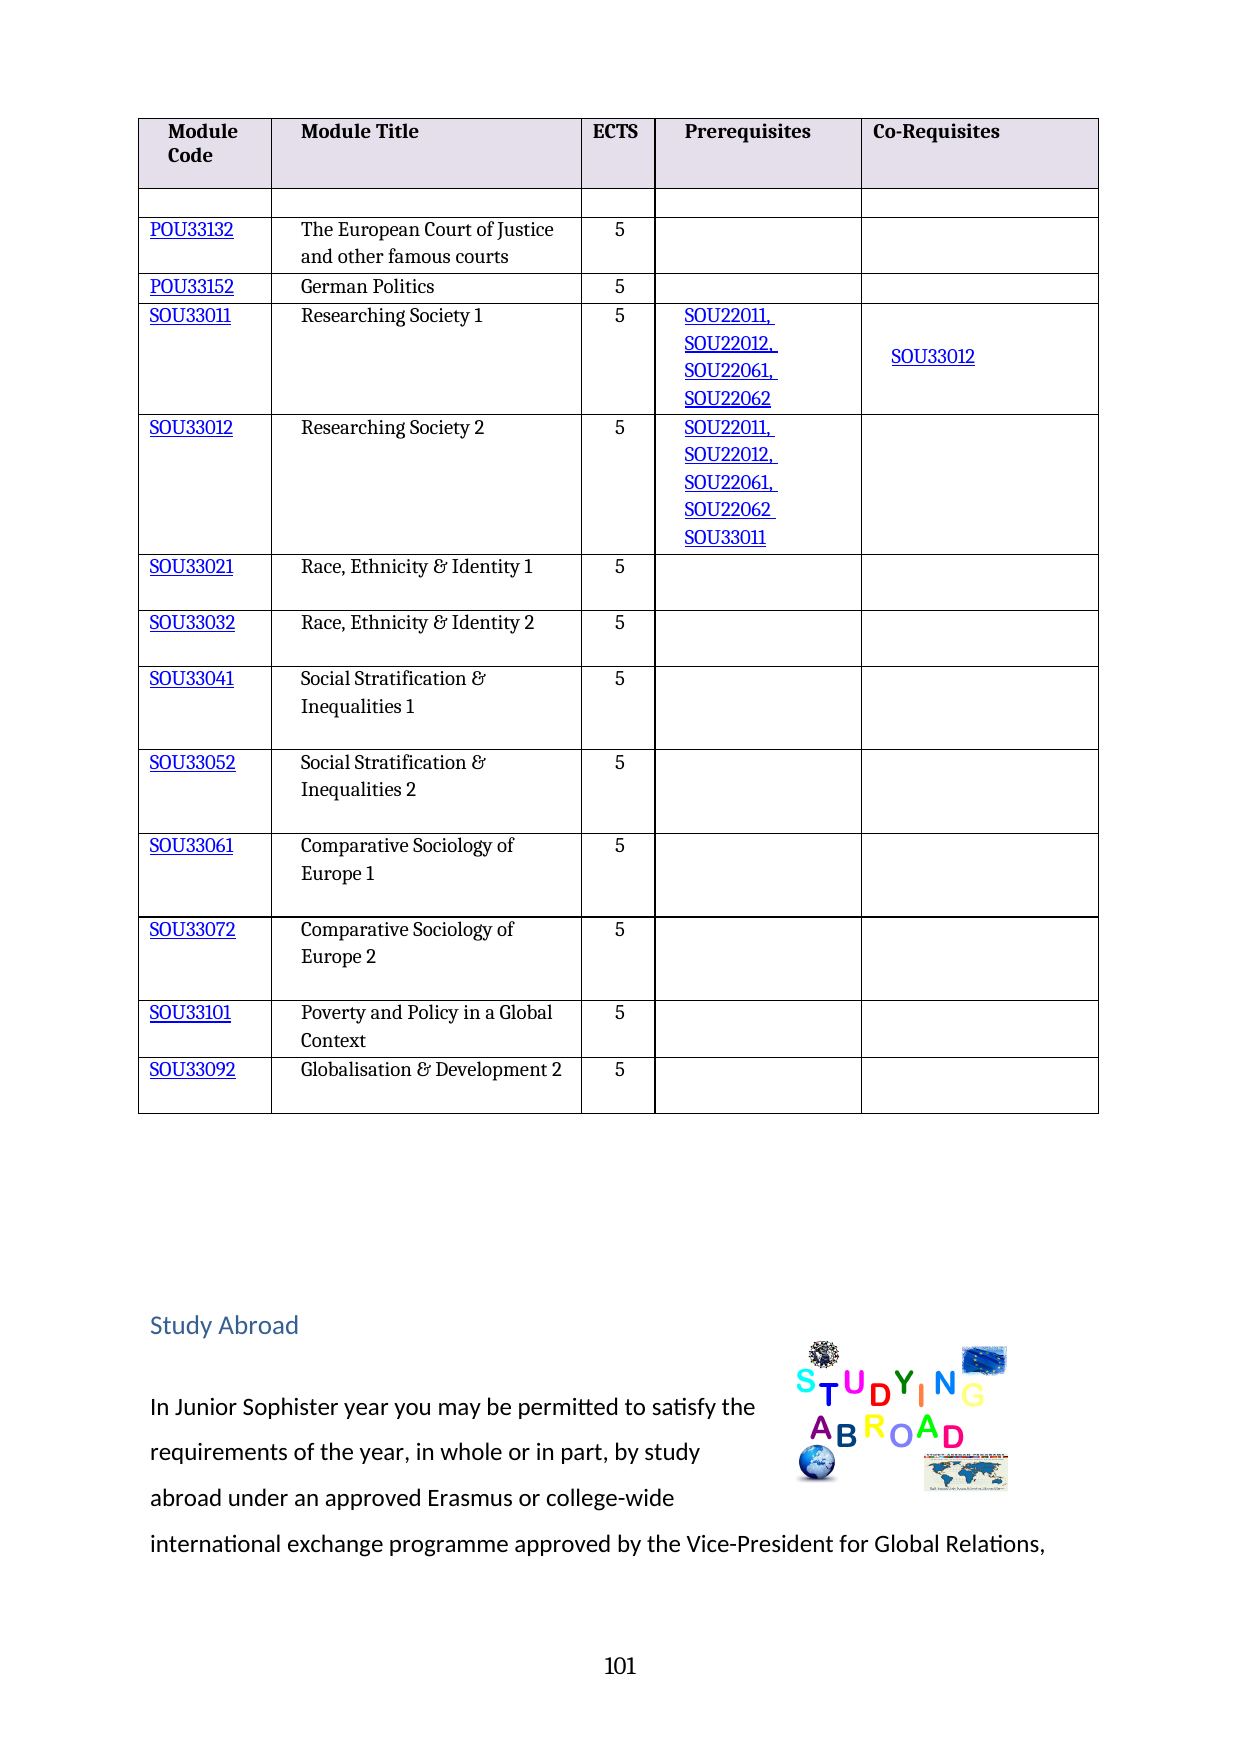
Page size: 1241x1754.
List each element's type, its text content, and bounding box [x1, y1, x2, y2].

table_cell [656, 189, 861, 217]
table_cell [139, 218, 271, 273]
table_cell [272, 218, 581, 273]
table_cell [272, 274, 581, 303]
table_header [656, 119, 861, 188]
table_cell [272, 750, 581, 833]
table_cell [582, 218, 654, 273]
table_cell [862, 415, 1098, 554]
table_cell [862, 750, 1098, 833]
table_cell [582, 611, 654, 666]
picture [779, 1341, 1015, 1495]
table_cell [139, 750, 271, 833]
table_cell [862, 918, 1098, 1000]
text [150, 1391, 1090, 1558]
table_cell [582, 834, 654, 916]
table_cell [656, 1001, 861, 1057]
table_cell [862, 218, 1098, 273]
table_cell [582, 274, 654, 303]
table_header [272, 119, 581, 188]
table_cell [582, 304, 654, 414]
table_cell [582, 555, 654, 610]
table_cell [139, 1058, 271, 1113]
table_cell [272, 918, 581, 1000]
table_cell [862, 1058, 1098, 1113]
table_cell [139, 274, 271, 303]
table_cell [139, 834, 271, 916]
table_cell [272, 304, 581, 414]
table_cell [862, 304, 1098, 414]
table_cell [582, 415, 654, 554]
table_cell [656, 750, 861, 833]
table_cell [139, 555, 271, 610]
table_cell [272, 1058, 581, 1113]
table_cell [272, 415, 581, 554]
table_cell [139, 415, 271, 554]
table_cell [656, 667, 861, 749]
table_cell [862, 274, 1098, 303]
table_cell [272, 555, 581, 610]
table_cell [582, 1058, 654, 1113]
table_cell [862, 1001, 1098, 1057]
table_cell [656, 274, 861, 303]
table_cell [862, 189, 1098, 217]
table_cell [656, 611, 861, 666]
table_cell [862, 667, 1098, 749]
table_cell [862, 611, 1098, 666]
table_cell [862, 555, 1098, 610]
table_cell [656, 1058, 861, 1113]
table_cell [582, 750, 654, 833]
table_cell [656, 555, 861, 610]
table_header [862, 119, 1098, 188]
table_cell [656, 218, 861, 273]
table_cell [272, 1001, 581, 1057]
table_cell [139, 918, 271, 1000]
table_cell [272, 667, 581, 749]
subtitle Study Abroad [150, 1308, 1090, 1341]
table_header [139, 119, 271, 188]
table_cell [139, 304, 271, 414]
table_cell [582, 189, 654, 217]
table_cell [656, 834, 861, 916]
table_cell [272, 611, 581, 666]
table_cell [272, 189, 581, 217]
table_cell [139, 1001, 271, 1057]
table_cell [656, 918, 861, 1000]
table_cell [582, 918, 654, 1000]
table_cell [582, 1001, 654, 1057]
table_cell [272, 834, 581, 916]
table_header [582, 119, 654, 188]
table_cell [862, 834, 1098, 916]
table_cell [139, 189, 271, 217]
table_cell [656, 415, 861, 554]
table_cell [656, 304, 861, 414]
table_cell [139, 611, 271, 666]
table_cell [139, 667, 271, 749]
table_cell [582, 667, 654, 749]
